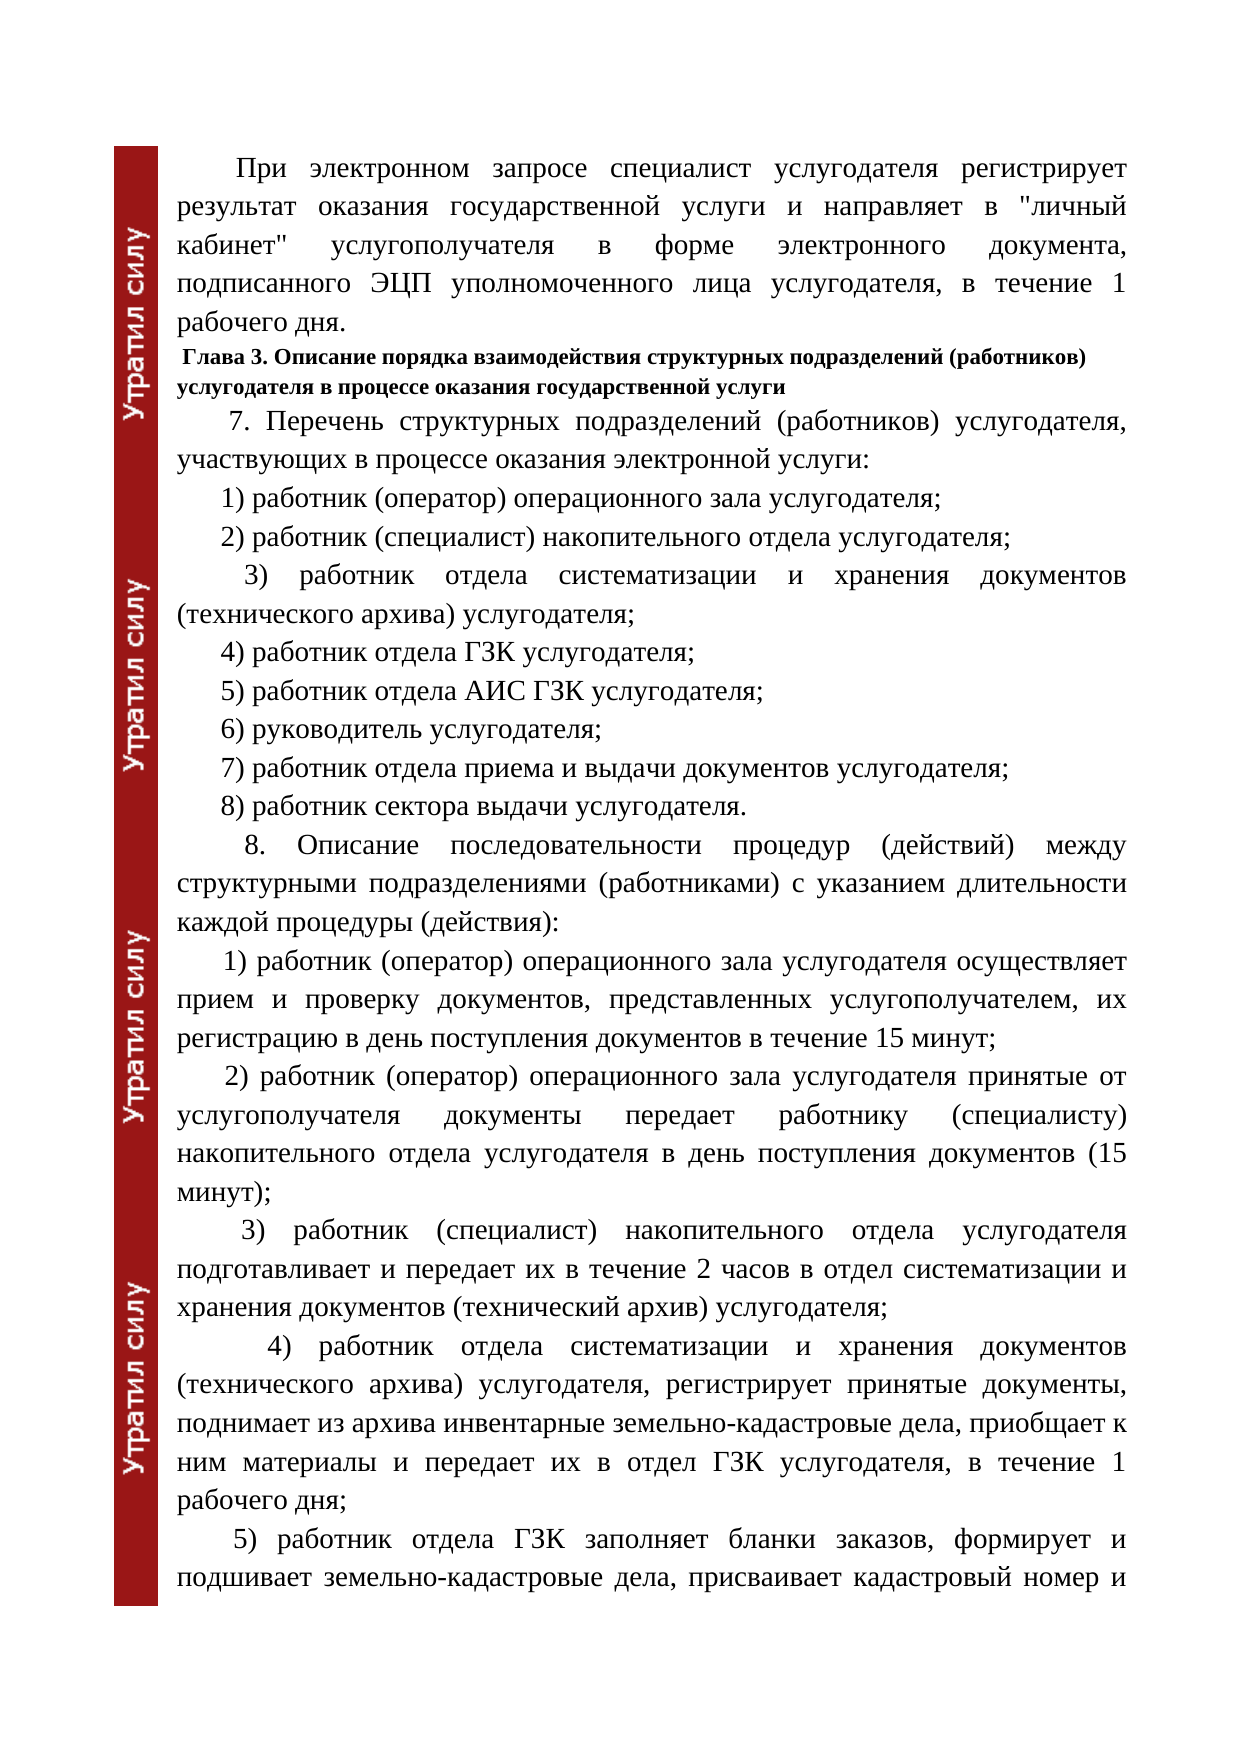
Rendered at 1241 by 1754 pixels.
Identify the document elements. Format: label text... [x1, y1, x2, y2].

text 2) работник (специалист) накопительного отдела услугодателя; [112, 519, 1128, 552]
text 8) работник сектора выдачи услугодателя. [112, 788, 1128, 822]
picture [114, 1593, 158, 1606]
picture [114, 338, 158, 343]
picture [114, 783, 158, 788]
picture [114, 146, 158, 150]
text При электронном запросе специалист услугодателя регистрирует результат оказания государственной услуги и направляет в "личный кабинет" услугополучателя в форме электронного документа, подписанного ЭЦП уполномоченного лица услугодателя, в течение 1 рабочего дня. [112, 150, 1128, 338]
picture [114, 822, 158, 827]
picture [114, 475, 158, 480]
text 2) работник (оператор) операционного зала услугодателя принятые от услугополучателя документы передает работнику (специалисту) накопительного отдела услугодателя в день поступления документов (15 минут); [112, 1058, 1128, 1207]
picture [114, 706, 158, 711]
text 7) работник отдела приема и выдачи документов услугодателя; [112, 750, 1128, 783]
picture [114, 938, 158, 943]
picture [114, 552, 158, 557]
picture [114, 1323, 158, 1328]
picture [114, 399, 158, 403]
text 8. Описание последовательности процедур (действий) между структурными подразделениями (работниками) с указанием длительности каждой процедуры (действия): [112, 827, 1128, 938]
picture [114, 745, 158, 750]
text 5) работник отдела АИС ГЗК услугодателя; [112, 673, 1128, 706]
text 6) руководитель услугодателя; [112, 711, 1128, 745]
picture [114, 1053, 158, 1058]
text 3) работник (специалист) накопительного отдела услугодателя подготавливает и передает их в течение 2 часов в отдел систематизации и хранения документов (технический архив) услугодателя; [112, 1212, 1128, 1323]
text 7. Перечень структурных подразделений (работников) услугодателя, участвующих в процессе оказания электронной услуги: [112, 403, 1128, 475]
text 1) работник (оператор) операционного зала услугодателя; [112, 480, 1128, 514]
picture [114, 514, 158, 519]
text 4) работник отдела систематизации и хранения документов (технического архива) услугодателя, регистрирует принятые документы, поднимает из архива инвентарные земельно-кадастровые дела, приобщает к ним материалы и передает их в отдел ГЗК услугодателя, в течение 1 рабочего дня; [112, 1328, 1128, 1516]
text 3) работник отдела систематизации и хранения документов (технического архива) услугодателя; [112, 557, 1128, 629]
text 1) работник (оператор) операционного зала услугодателя осуществляет прием и проверку документов, представленных услугополучателем, их регистрацию в день поступления документов в течение 15 минут; [112, 943, 1128, 1053]
picture [114, 629, 158, 634]
text Глава 3. Описание порядка взаимодействия структурных подразделений (работников) услугодателя в процессе оказания государственной услуги [112, 343, 1128, 399]
picture [114, 1516, 158, 1521]
text 4) работник отдела ГЗК услугодателя; [112, 634, 1128, 668]
picture [114, 668, 158, 673]
picture [114, 1207, 158, 1212]
